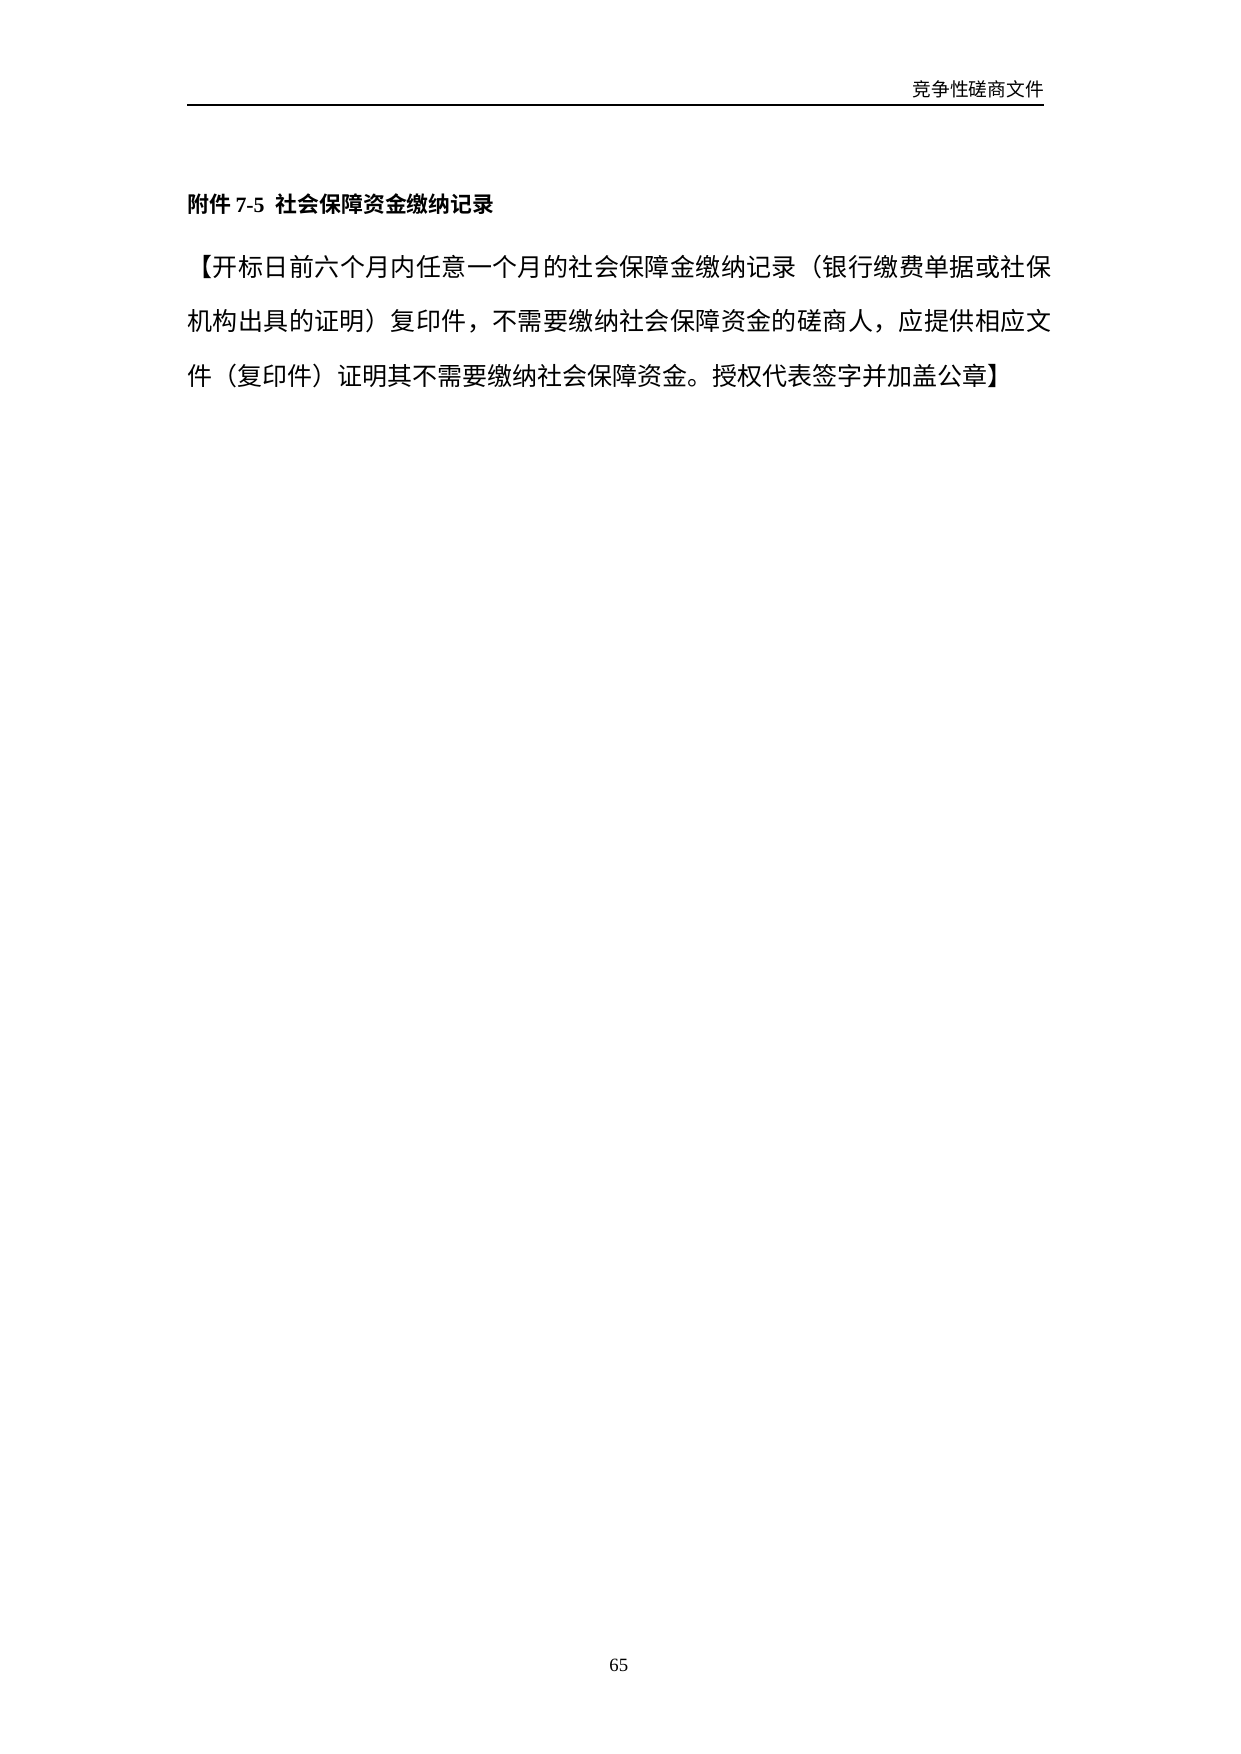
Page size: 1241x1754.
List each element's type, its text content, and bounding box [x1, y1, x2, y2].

text 【开标日前六个月内任意一个月的社会保障金缴纳记录（银行缴费单据或社保机构出具的证明）复印件，不需要缴纳社会保障资金的磋商人，应提供相应文件（复印件）证明其不需要缴纳社会保障资金。授权代表签字并加盖公章】 [187, 247, 1053, 392]
subtitle 附件7-5 社会保障资金缴纳记录 [187, 187, 1053, 219]
